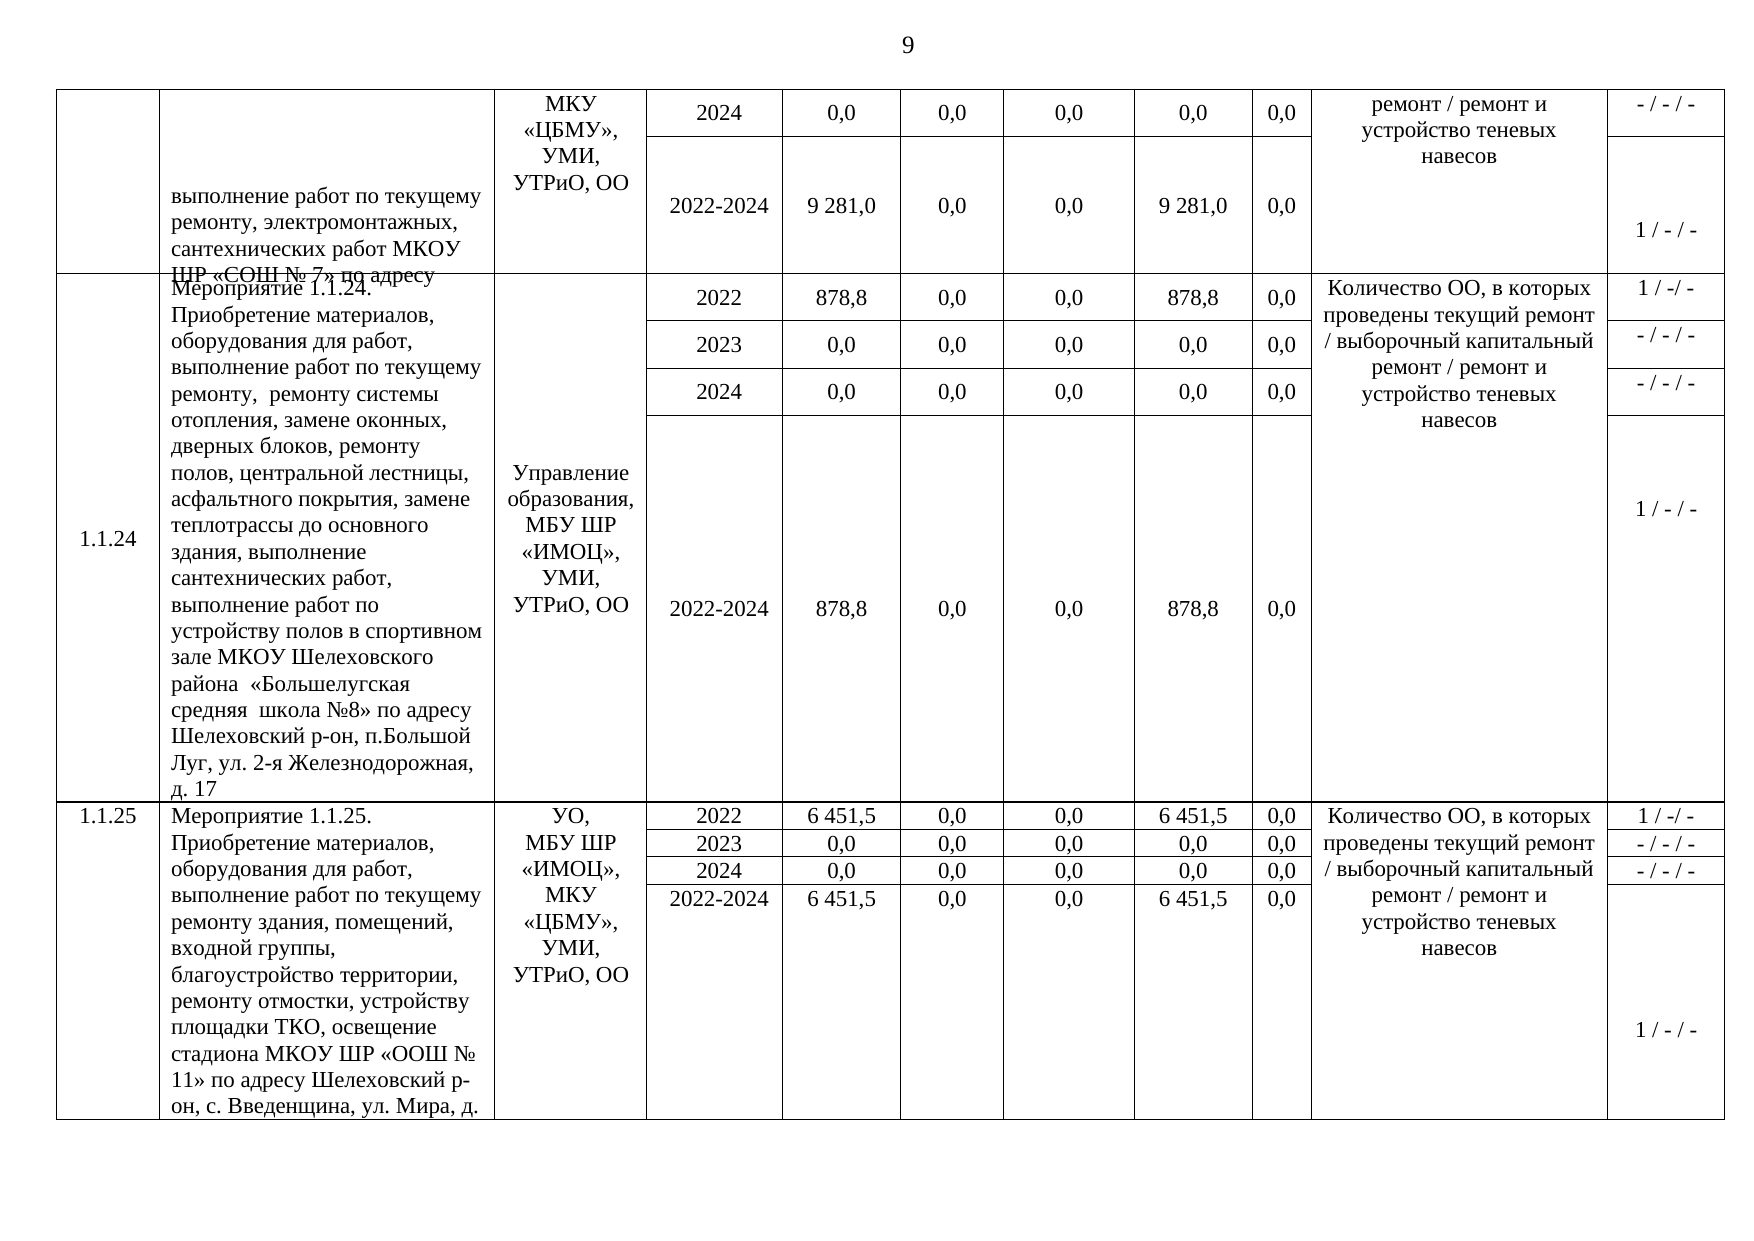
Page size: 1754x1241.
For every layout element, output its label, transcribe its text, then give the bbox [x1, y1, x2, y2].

table_cell 2024 [647, 369, 782, 414]
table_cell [1312, 803, 1607, 1119]
table_cell 1 / -/ - [1608, 274, 1724, 320]
table_cell 1 / - / - [1608, 137, 1724, 273]
table_cell 0,0 [1253, 369, 1311, 414]
table_cell Мероприятие 1.1.25. Приобретение материалов, оборудования для работ, выполнение работ по текущему ремонту здания, помещений, входной группы, благоустройство территории, ремонту отмостки, устройству площадки ТКО, освещение стадиона МКОУ ШР «ООШ № 11» по адресу Шелеховский р-он, с. Введенщина, ул. Мира, д. 20. [160, 803, 494, 1119]
table_cell 0,0 [783, 90, 900, 136]
table_cell 1 / - / - [1608, 885, 1724, 1119]
table_cell 0,0 [1135, 830, 1252, 856]
table_cell 0,0 [1135, 369, 1252, 414]
table_cell 0,0 [1004, 416, 1134, 801]
table_cell 1.1.24 [57, 274, 159, 801]
table_cell 0,0 [901, 857, 1003, 884]
table_cell 0,0 [901, 885, 1003, 1119]
table_cell - / - / - [1608, 857, 1724, 884]
table_cell 2022-2024 [647, 416, 782, 801]
table_cell - / - / - [1608, 321, 1724, 367]
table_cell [1312, 274, 1607, 801]
table_cell 6 451,5 [783, 885, 900, 1119]
table_cell 0,0 [901, 416, 1003, 801]
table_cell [495, 803, 646, 1119]
table_cell 1.1.25 [57, 803, 159, 1119]
table_cell 878,8 [783, 416, 900, 801]
table_cell Управление образования, МБУ ШР «ИМОЦ», УМИ, УТРиО, ОО [495, 274, 646, 801]
table_cell 0,0 [783, 321, 900, 367]
table_cell Мероприятие 1.1.24. Приобретение материалов, оборудования для работ, выполнение работ по текущему ремонту, ремонту системы отопления, замене оконных, дверных блоков, ремонту полов, центральной лестницы, асфальтного покрытия, замене теплотрассы до основного здания, выполнение сантехнических работ, выполнение работ по устройству полов в спортивном зале МКОУ Шелеховского района «Большелугская средняя школа №8» по адресу Шелеховский р-он, п.Большой Луг, ул. 2-я Железнодорожная, д. 17 [160, 274, 494, 801]
table_cell 9 281,0 [1135, 137, 1252, 273]
table_cell 878,8 [1135, 416, 1252, 801]
table_cell 6 451,5 [1135, 885, 1252, 1119]
table_cell 0,0 [1004, 857, 1134, 884]
table_cell 1 / -/ - [1608, 803, 1724, 829]
table_cell 0,0 [1004, 321, 1134, 367]
table_cell 0,0 [1135, 857, 1252, 884]
table_cell 878,8 [783, 274, 900, 320]
table_cell 2024 [647, 90, 782, 136]
table_cell 0,0 [1135, 90, 1252, 136]
table_cell 0,0 [783, 830, 900, 856]
table_cell 2024 [647, 857, 782, 884]
table_cell 0,0 [1004, 90, 1134, 136]
table_cell 0,0 [1004, 885, 1134, 1119]
table_cell 0,0 [1253, 885, 1311, 1119]
table_cell 0,0 [901, 830, 1003, 856]
table_cell 0,0 [1004, 274, 1134, 320]
table_cell 2023 [647, 830, 782, 856]
table_cell - / - / - [1608, 369, 1724, 414]
table_cell 6 451,5 [1135, 803, 1252, 829]
table_cell 0,0 [1253, 803, 1311, 829]
table_cell 0,0 [1253, 90, 1311, 136]
table_cell 9 281,0 [783, 137, 900, 273]
table_cell 0,0 [901, 137, 1003, 273]
table_cell 0,0 [901, 803, 1003, 829]
table_cell 0,0 [1253, 830, 1311, 856]
table_cell 1 / - / - [1608, 416, 1724, 801]
table_cell 0,0 [1253, 857, 1311, 884]
table_cell 0,0 [1253, 137, 1311, 273]
table_cell 0,0 [1253, 321, 1311, 367]
table_cell 0,0 [1253, 416, 1311, 801]
table_cell 0,0 [1004, 137, 1134, 273]
table_cell - / - / - [1608, 830, 1724, 856]
table_cell 0,0 [1135, 321, 1252, 367]
table_cell 6 451,5 [783, 803, 900, 829]
table_cell - / - / - [1608, 90, 1724, 136]
table_cell 0,0 [1253, 274, 1311, 320]
table_cell 0,0 [901, 90, 1003, 136]
table_cell 0,0 [1004, 830, 1134, 856]
table_cell 0,0 [1004, 369, 1134, 414]
table_cell 2023 [647, 321, 782, 367]
table_cell 878,8 [1135, 274, 1252, 320]
table_cell 2022 [647, 274, 782, 320]
table_cell 2022-2024 [647, 885, 782, 1119]
table_cell 0,0 [783, 857, 900, 884]
table_cell 2022 [647, 803, 782, 829]
table_cell 0,0 [901, 274, 1003, 320]
table_cell 0,0 [1004, 803, 1134, 829]
table_cell 0,0 [901, 369, 1003, 414]
table_cell 0,0 [901, 321, 1003, 367]
table_cell 2022-2024 [647, 137, 782, 273]
table_cell 0,0 [783, 369, 900, 414]
